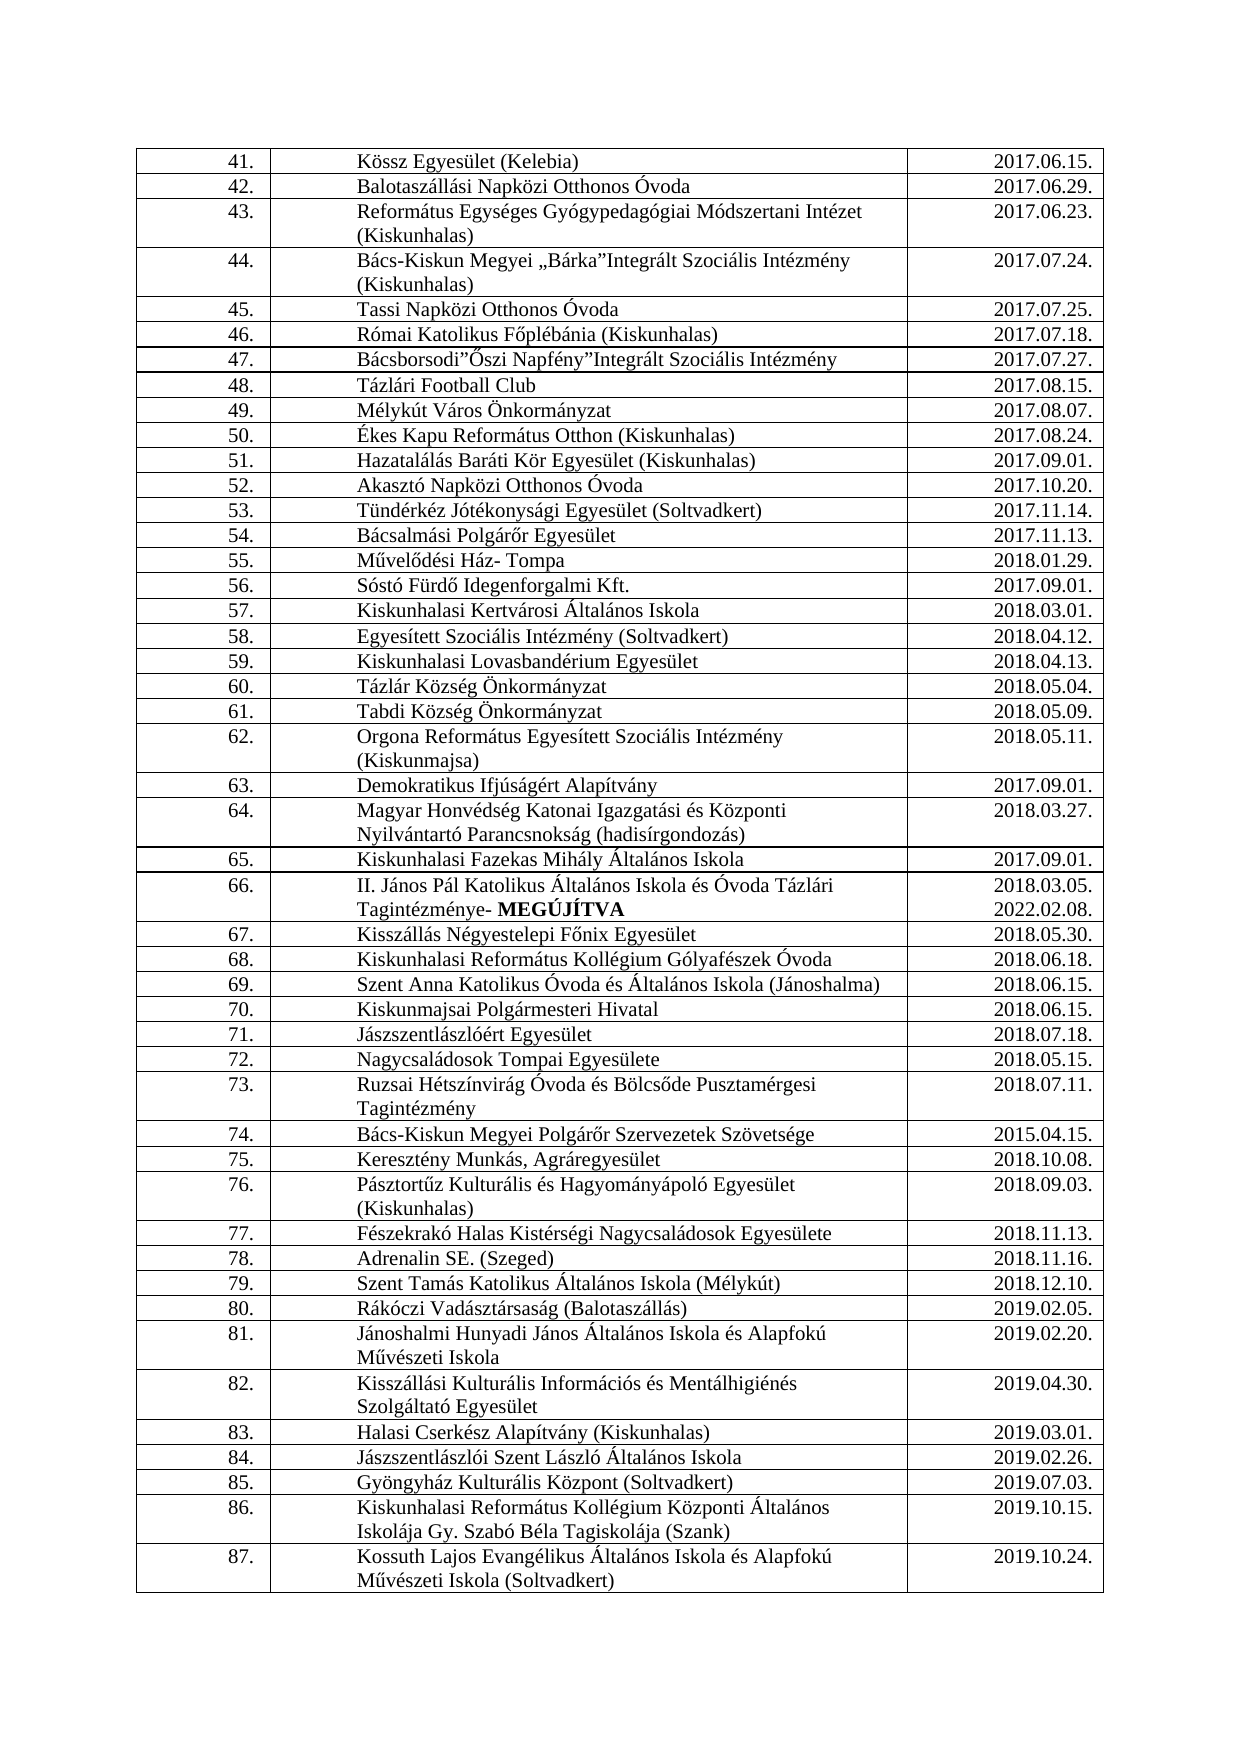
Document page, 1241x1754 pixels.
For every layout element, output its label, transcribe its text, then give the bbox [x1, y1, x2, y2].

table_cell 55. [137, 548, 270, 572]
table_cell 62. [137, 724, 270, 772]
table_cell Hazatalálás Baráti Kör Egyesület (Kiskunhalas) [271, 448, 907, 472]
table_cell 64. [137, 798, 270, 846]
table_cell 76. [137, 1172, 270, 1220]
table_cell 61. [137, 699, 270, 723]
table_cell 2017.09.01. [908, 773, 1103, 797]
table_cell Gyöngyház Kulturális Központ (Soltvadkert) [271, 1470, 907, 1494]
table_cell 45. [137, 297, 270, 321]
table_cell 50. [137, 423, 270, 447]
table_cell 2017.07.24. [908, 248, 1103, 296]
table_cell 80. [137, 1296, 270, 1320]
table_cell Kiskunmajsai Polgármesteri Hivatal [271, 997, 907, 1021]
table_cell 2018.11.13. [908, 1221, 1103, 1245]
table_cell Bácsborsodi”Őszi Napfény”Integrált Szociális Intézmény [271, 348, 907, 371]
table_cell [271, 1544, 907, 1592]
table_cell 71. [137, 1022, 270, 1046]
table_cell 85. [137, 1470, 270, 1494]
table_cell 75. [137, 1147, 270, 1171]
table_cell 2017.07.27. [908, 348, 1103, 371]
table_cell Balotaszállási Napközi Otthonos Óvoda [271, 174, 907, 198]
table_cell Ruzsai Hétszínvirág Óvoda és Bölcsőde Pusztamérgesi Tagintézmény [271, 1072, 907, 1120]
table_cell Kössz Egyesület (Kelebia) [271, 149, 907, 173]
table_cell 2019.03.01. [908, 1420, 1103, 1444]
table_cell 57. [137, 599, 270, 622]
table_cell 2018.04.13. [908, 649, 1103, 673]
table_cell Jánoshalmi Hunyadi János Általános Iskola és Alapfokú Művészeti Iskola [271, 1321, 907, 1369]
table_cell 2018.05.04. [908, 674, 1103, 698]
table_cell Bácsalmási Polgárőr Egyesület [271, 523, 907, 547]
table_cell Tázlár Község Önkormányzat [271, 674, 907, 698]
table_cell 52. [137, 473, 270, 497]
table_cell 84. [137, 1445, 270, 1469]
table_cell Tündérkéz Jótékonysági Egyesület (Soltvadkert) [271, 498, 907, 522]
table_cell 54. [137, 523, 270, 547]
table_cell 72. [137, 1047, 270, 1071]
table_cell 49. [137, 398, 270, 422]
table_cell 2017.08.24. [908, 423, 1103, 447]
table_cell 69. [137, 972, 270, 996]
table_cell 2018.05.11. [908, 724, 1103, 772]
table_cell 46. [137, 322, 270, 346]
table_cell 2017.09.01. [908, 848, 1103, 871]
table_cell 65. [137, 848, 270, 871]
table_cell Keresztény Munkás, Agráregyesület [271, 1147, 907, 1171]
table_cell Jászszentlászlói Szent László Általános Iskola [271, 1445, 907, 1469]
table_cell 47. [137, 348, 270, 371]
table_cell 2019.04.30. [908, 1370, 1103, 1418]
table_cell Pásztortűz Kulturális és Hagyományápoló Egyesület (Kiskunhalas) [271, 1172, 907, 1220]
table_cell Sóstó Fürdő Idegenforgalmi Kft. [271, 573, 907, 597]
table_cell 2018.06.15. [908, 972, 1103, 996]
table_cell Római Katolikus Főplébánia (Kiskunhalas) [271, 322, 907, 346]
table_cell 2018.05.30. [908, 922, 1103, 946]
table_cell Egyesített Szociális Intézmény (Soltvadkert) [271, 624, 907, 648]
table_cell 86. [137, 1495, 270, 1543]
table_cell 2017.07.18. [908, 322, 1103, 346]
table_cell 42. [137, 174, 270, 198]
table_cell 2019.02.20. [908, 1321, 1103, 1369]
table_cell Bács-Kiskun Megyei Polgárőr Szervezetek Szövetsége [271, 1121, 907, 1146]
table_cell 82. [137, 1370, 270, 1418]
table_cell Bács-Kiskun Megyei „Bárka”Integrált Szociális Intézmény (Kiskunhalas) [271, 248, 907, 296]
table_cell 66. [137, 873, 270, 921]
table_cell Szent Anna Katolikus Óvoda és Általános Iskola (Jánoshalma) [271, 972, 907, 996]
table_cell 2018.03.05. 2022.02.08. [908, 873, 1103, 921]
table_cell 2017.08.15. [908, 373, 1103, 397]
table_cell 2019.02.26. [908, 1445, 1103, 1469]
table_cell 87. [137, 1544, 270, 1592]
table_cell Kiskunhalasi Lovasbandérium Egyesület [271, 649, 907, 673]
table_cell 2018.10.08. [908, 1147, 1103, 1171]
table_cell Adrenalin SE. (Szeged) [271, 1246, 907, 1270]
table_cell Tabdi Község Önkormányzat [271, 699, 907, 723]
table_cell 48. [137, 373, 270, 397]
table_cell 2017.06.29. [908, 174, 1103, 198]
table_cell 2019.07.03. [908, 1470, 1103, 1494]
table_cell 63. [137, 773, 270, 797]
table_cell 2018.06.15. [908, 997, 1103, 1021]
table_cell Kiskunhalasi Fazekas Mihály Általános Iskola [271, 848, 907, 871]
table_cell Rákóczi Vadásztársaság (Balotaszállás) [271, 1296, 907, 1320]
table_cell 41. [137, 149, 270, 173]
table_cell 2018.03.27. [908, 798, 1103, 846]
table_cell 59. [137, 649, 270, 673]
table_cell Fészekrakó Halas Kistérségi Nagycsaládosok Egyesülete [271, 1221, 907, 1245]
table_cell 2019.02.05. [908, 1296, 1103, 1320]
table_cell 2018.05.15. [908, 1047, 1103, 1071]
table_cell 58. [137, 624, 270, 648]
table_cell 83. [137, 1420, 270, 1444]
table_cell Kisszállás Négyestelepi Főnix Egyesület [271, 922, 907, 946]
table_cell 78. [137, 1246, 270, 1270]
table_cell Kisszállási Kulturális Információs és Mentálhigiénés Szolgáltató Egyesület [271, 1370, 907, 1418]
table_cell 2018.12.10. [908, 1271, 1103, 1295]
table_cell 51. [137, 448, 270, 472]
table_cell 2017.06.15. [908, 149, 1103, 173]
table_cell Művelődési Ház- Tompa [271, 548, 907, 572]
table_cell 2017.11.14. [908, 498, 1103, 522]
table_cell 2019.10.24. [908, 1544, 1103, 1592]
table_cell Kiskunhalasi Kertvárosi Általános Iskola [271, 599, 907, 622]
table_cell 2017.09.01. [908, 448, 1103, 472]
table_cell 2017.10.20. [908, 473, 1103, 497]
table_cell 77. [137, 1221, 270, 1245]
table_cell II. János Pál Katolikus Általános Iskola és Óvoda Tázlári Tagintézménye- MEGÚJÍTVA [271, 873, 907, 921]
table_cell 2018.06.18. [908, 947, 1103, 971]
table_cell 2018.07.18. [908, 1022, 1103, 1046]
table_cell 2018.05.09. [908, 699, 1103, 723]
table_cell 43. [137, 199, 270, 247]
table_cell 74. [137, 1121, 270, 1146]
table_cell 70. [137, 997, 270, 1021]
table_cell Ékes Kapu Református Otthon (Kiskunhalas) [271, 423, 907, 447]
table_cell Kiskunhalasi Református Kollégium Központi Általános Iskolája Gy. Szabó Béla Tagiskolája (Szank) [271, 1495, 907, 1543]
table_cell 56. [137, 573, 270, 597]
table_cell 2017.11.13. [908, 523, 1103, 547]
table_cell 2018.07.11. [908, 1072, 1103, 1120]
table_cell 2019.10.15. [908, 1495, 1103, 1543]
table_cell Orgona Református Egyesített Szociális Intézmény (Kiskunmajsa) [271, 724, 907, 772]
table_cell 81. [137, 1321, 270, 1369]
table_cell 2017.06.23. [908, 199, 1103, 247]
table_cell 73. [137, 1072, 270, 1120]
table_cell Kiskunhalasi Református Kollégium Gólyafészek Óvoda [271, 947, 907, 971]
table_cell Mélykút Város Önkormányzat [271, 398, 907, 422]
table_cell Református Egységes Gyógypedagógiai Módszertani Intézet (Kiskunhalas) [271, 199, 907, 247]
table_cell Halasi Cserkész Alapítvány (Kiskunhalas) [271, 1420, 907, 1444]
table_cell 2018.03.01. [908, 599, 1103, 622]
table_cell Tassi Napközi Otthonos Óvoda [271, 297, 907, 321]
table_cell Jászszentlászlóért Egyesület [271, 1022, 907, 1046]
table_cell Nagycsaládosok Tompai Egyesülete [271, 1047, 907, 1071]
table_cell 2017.09.01. [908, 573, 1103, 597]
table_cell Demokratikus Ifjúságért Alapítvány [271, 773, 907, 797]
table_cell 44. [137, 248, 270, 296]
table_cell 2018.09.03. [908, 1172, 1103, 1220]
table_cell 2017.07.25. [908, 297, 1103, 321]
table_cell 53. [137, 498, 270, 522]
table_cell 2018.11.16. [908, 1246, 1103, 1270]
table_cell Szent Tamás Katolikus Általános Iskola (Mélykút) [271, 1271, 907, 1295]
table_cell 60. [137, 674, 270, 698]
table_cell 2017.08.07. [908, 398, 1103, 422]
table_cell 68. [137, 947, 270, 971]
table_cell Magyar Honvédség Katonai Igazgatási és Központi Nyilvántartó Parancsnokság (hadisírgondozás) [271, 798, 907, 846]
table_cell Tázlári Football Club [271, 373, 907, 397]
table_cell 79. [137, 1271, 270, 1295]
table_cell 67. [137, 922, 270, 946]
table_cell Akasztó Napközi Otthonos Óvoda [271, 473, 907, 497]
table_cell 2018.04.12. [908, 624, 1103, 648]
table_cell 2015.04.15. [908, 1121, 1103, 1146]
table_cell 2018.01.29. [908, 548, 1103, 572]
